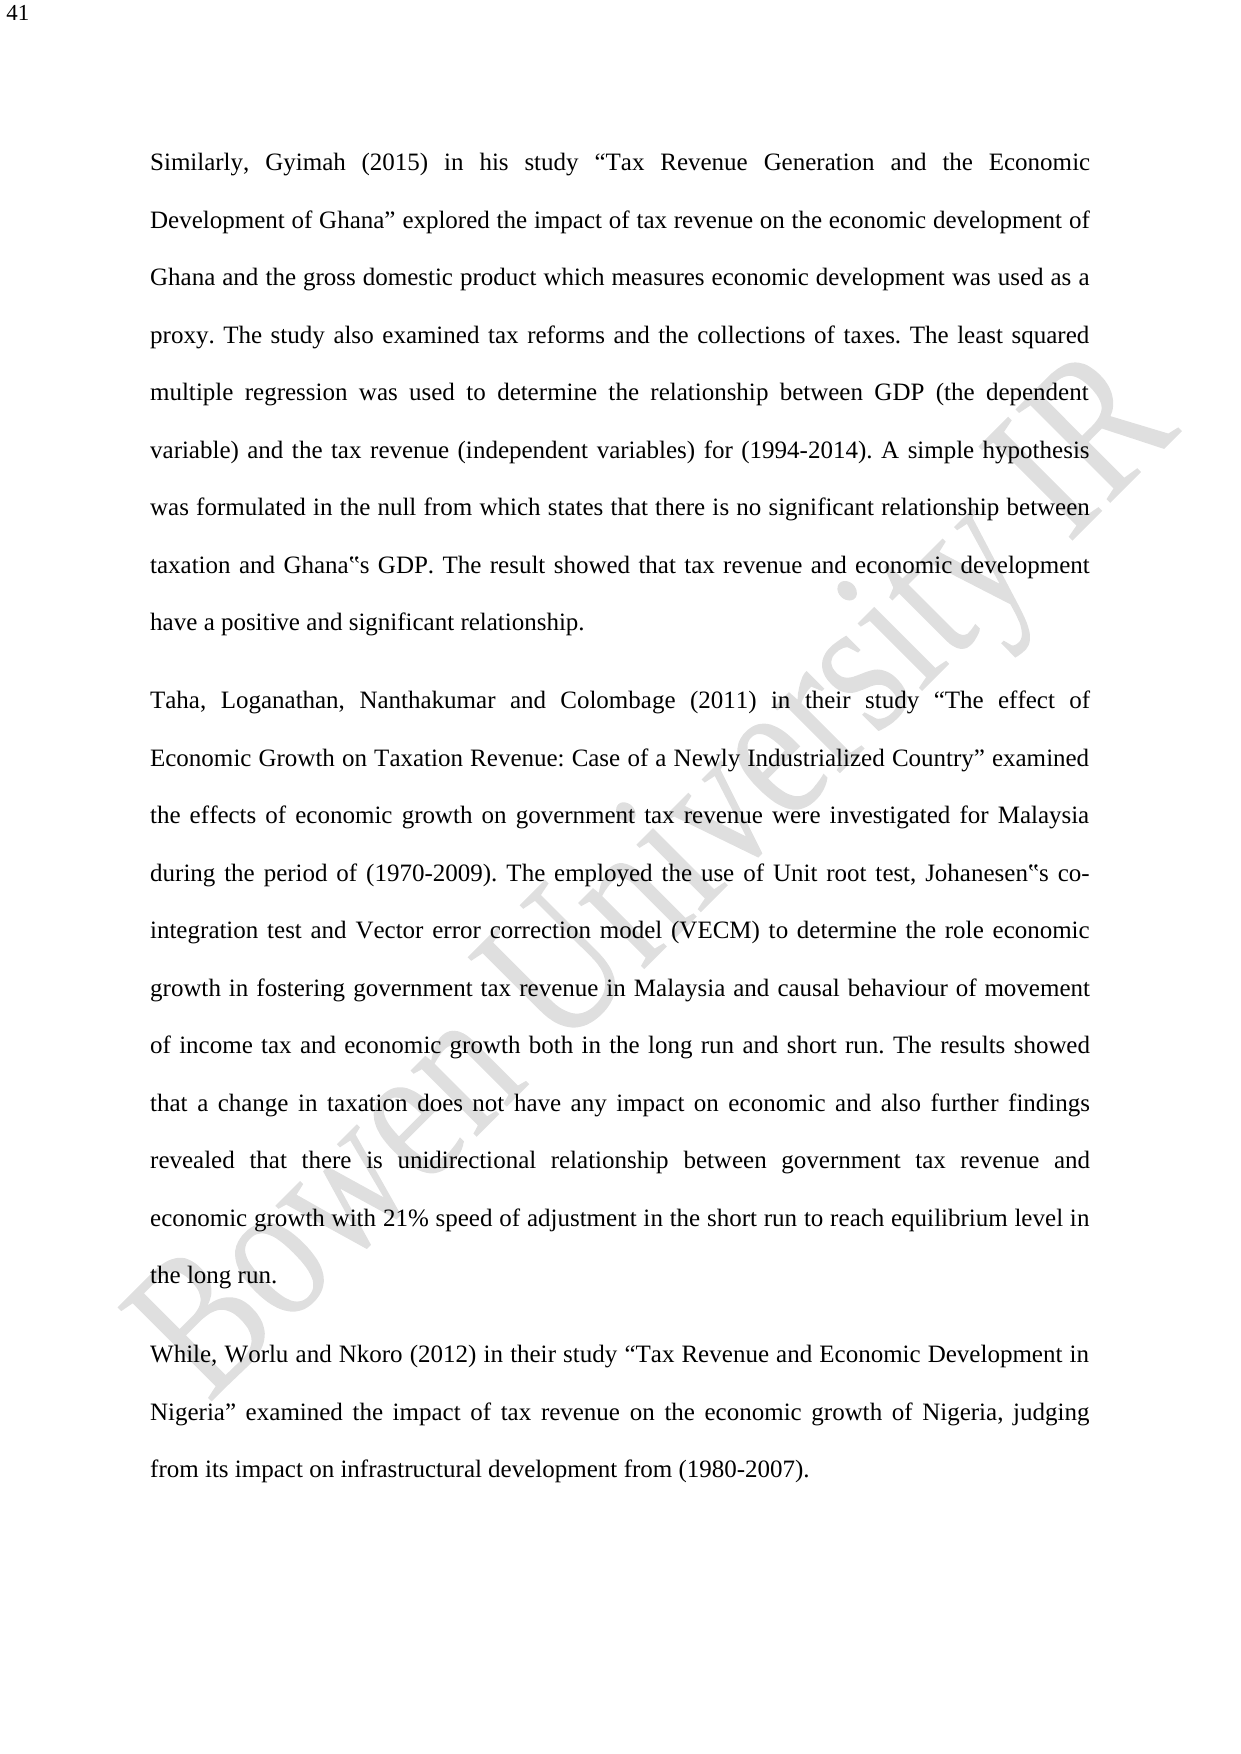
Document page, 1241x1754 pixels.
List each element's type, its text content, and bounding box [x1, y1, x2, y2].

text Taha, Loganathan, Nanthakumar and Colombage (2011) in their study “The effect of Economic Growth on Taxation Revenue: Case of a Newly Industrialized Country” examined the effects of economic growth on government tax revenue were investigated for Malaysia during the period of (1970-2009). The employed the use of Unit root test, Johanesen‟s co- integration test and Vector error correction model (VECM) to determine the role economic growth in fostering government tax revenue in Malaysia and causal behaviour of movement of income tax and economic growth both in the long run and short run. The results showed that a change in taxation does not have any impact on economic and also further findings revealed that there is unidirectional relationship between government tax revenue and economic growth with 21% speed of adjustment in the short run to reach equilibrium level in the long run. [150, 686, 1091, 1289]
text While, Worlu and Nkoro (2012) in their study “Tax Revenue and Economic Development in Nigeria” examined the impact of tax revenue on the economic growth of Nigeria, judging from its impact on infrastructural development from (1980-2007). [150, 1339, 1090, 1483]
text Similarly, Gyimah (2015) in his study “Tax Revenue Generation and the Economic Development of Ghana” explored the impact of tax revenue on the economic development of Ghana and the gross domestic product which measures economic development was used as a proxy. The study also examined tax reforms and the collections of taxes. The least squared multiple regression was used to determine the relationship between GDP (the dependent variable) and the tax revenue (independent variables) for (1994-2014). A simple hypothesis was formulated in the null from which states that there is no significant relationship between taxation and Ghana‟s GDP. The result showed that tax revenue and economic development have a positive and significant relationship. [150, 147, 1091, 636]
